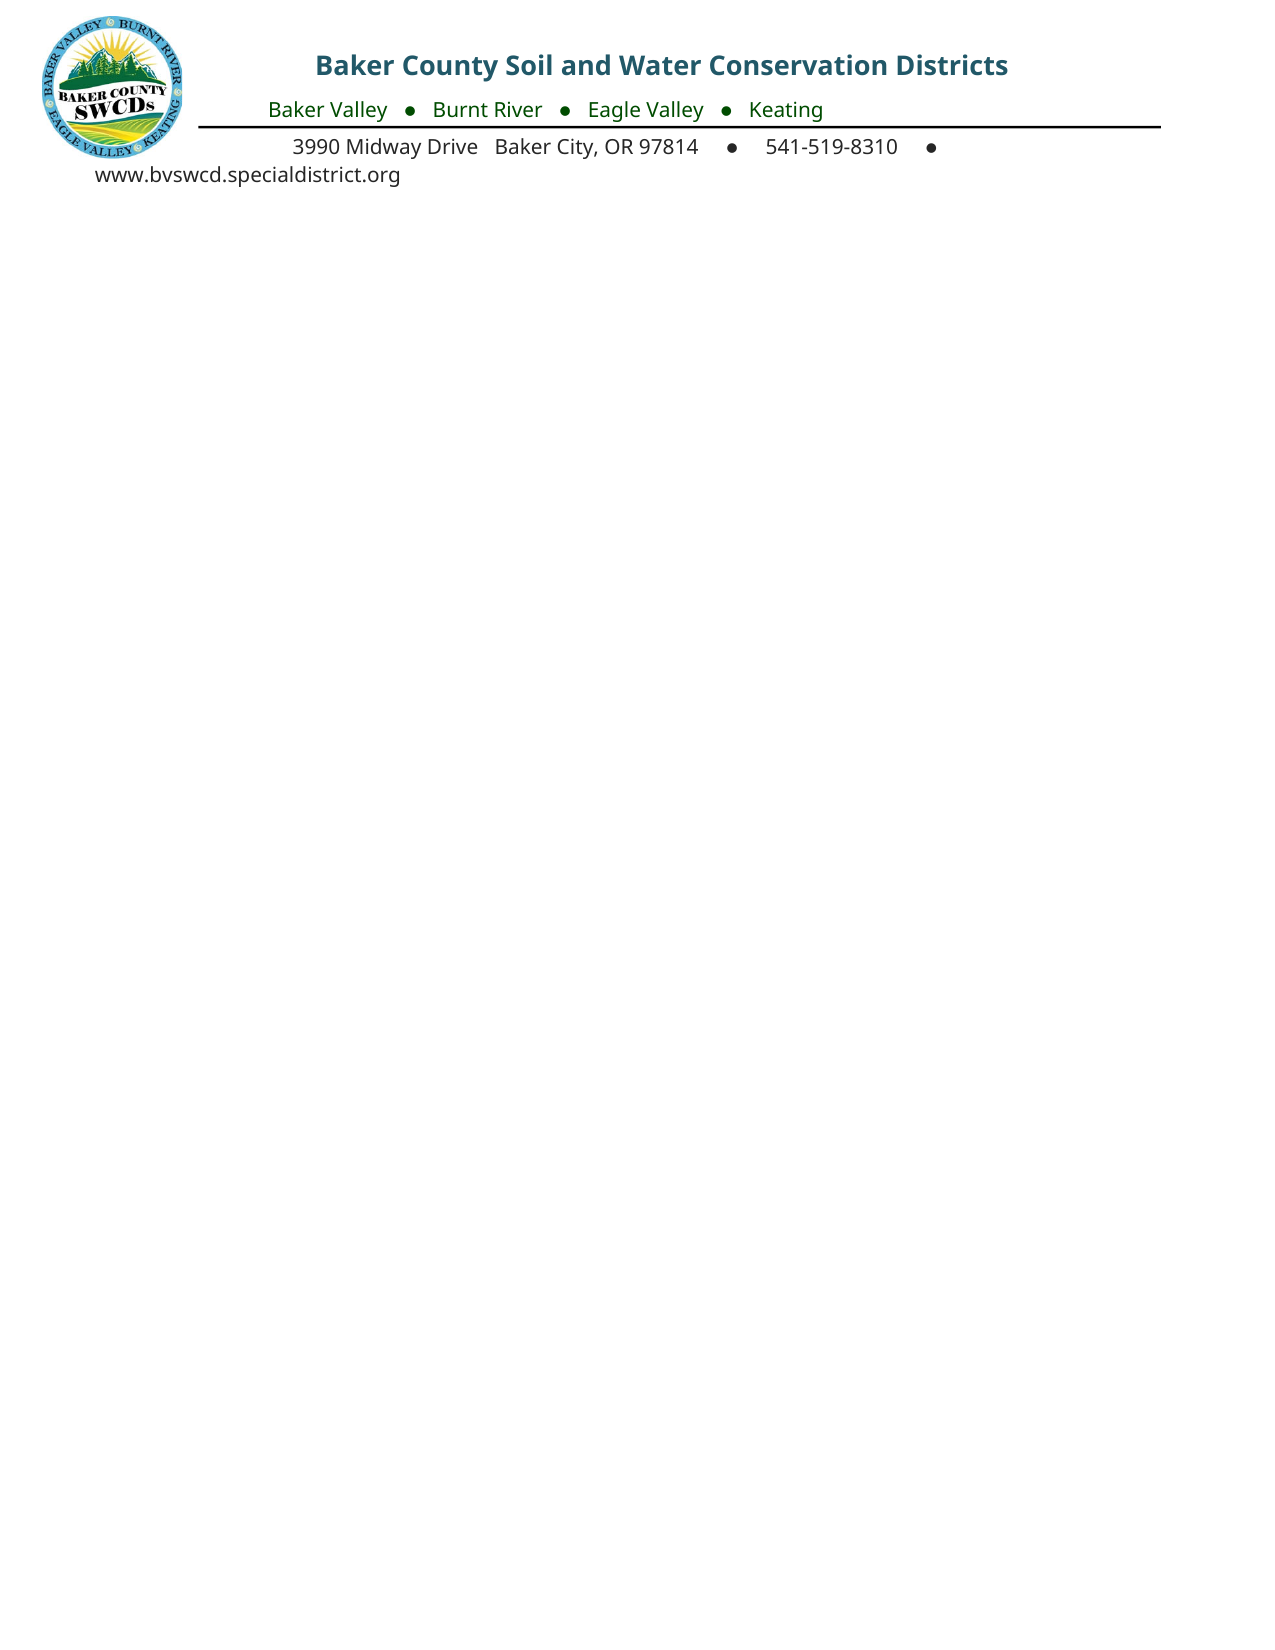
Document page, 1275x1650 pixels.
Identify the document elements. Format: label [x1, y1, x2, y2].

picture [41, 16, 182, 158]
